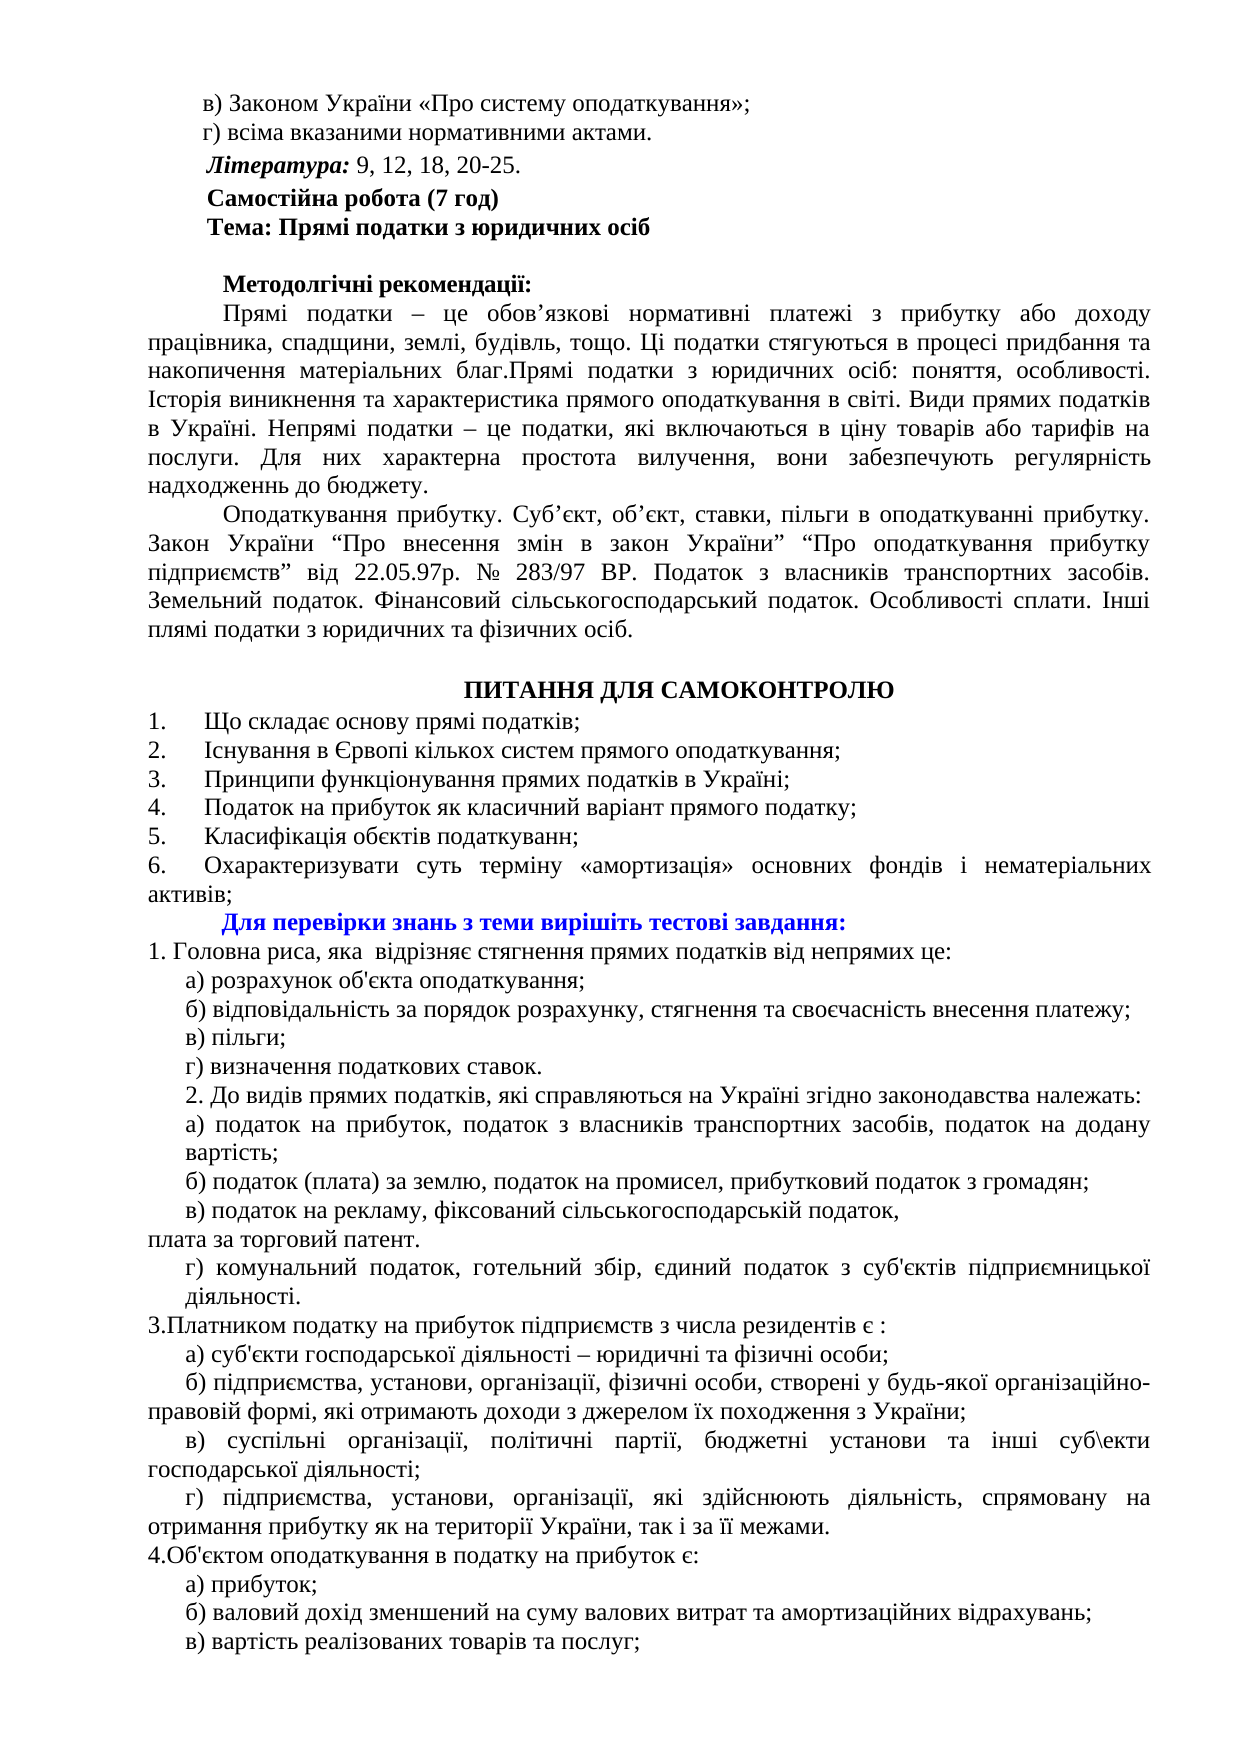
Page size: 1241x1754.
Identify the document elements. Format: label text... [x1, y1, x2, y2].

list Класифікація обєктів податкуванн; [148, 821, 1152, 850]
text г) комунальний податок, готельний збір, єдиний податок з суб'єктів підприємницької діяльності. [185, 1252, 1152, 1310]
text в) податок на рекламу, фіксований сільськогосподарській податок, [185, 1195, 1152, 1224]
text а) прибуток; [185, 1569, 1152, 1597]
list Що складає основу прямі податків; [148, 706, 1152, 735]
text г) всіма вказаними нормативними актами. [202, 117, 1152, 146]
text б) відповідальність за порядок розрахунку, стягнення та своєчасність внесення платежу; [185, 994, 1152, 1022]
list Охарактеризувати суть терміну «амортизація» основних фондів і нематеріальних активів; [148, 850, 1152, 907]
text Оподаткування прибутку. Суб’єкт, об’єкт, ставки, пільги в оподаткуванні прибутку. Закон України “Про внесення змін в закон України” “Про оподаткування прибутку підприємств” від 22.05.97р. № 283/97 ВР. Податок з власників транспортних засобів. Земельний податок. Фінансовий сільськогосподарський податок. Особливості сплати. Інші плямі податки з юридичних та фізичних осіб. [148, 499, 1151, 643]
text 3.Платником податку на прибуток підприємств з числа резидентів є : [148, 1310, 1152, 1339]
text б) податок (плата) за землю, податок на промисел, прибутковий податок з громадян; [185, 1166, 1152, 1195]
text б) валовий дохід зменшений на суму валових витрат та амортизаційних відрахувань; [185, 1597, 1152, 1626]
text 1. Головна риса, яка відрізняє стягнення прямих податків від непрямих це: [148, 936, 1152, 965]
text в) пільги; [185, 1022, 1152, 1051]
text Самостійна робота (7 год) [148, 183, 1152, 212]
text ПИТАННЯ ДЛЯ САМОКОНТРОЛЮ [148, 675, 1152, 703]
text а) розрахунок об'єкта оподаткування; [185, 965, 1152, 994]
text Методолгічні рекомендації: [148, 269, 1152, 298]
text Прямі податки – це обов’язкові нормативні платежі з прибутку або доходу працівника, спадщини, землі, будівль, тощо. Ці податки стягуються в процесі придбання та накопичення матеріальних благ.Прямі податки з юридичних осіб: поняття, особливості. Історія виникнення та характеристика прямого оподаткування в світі. Види прямих податків в Україні. Непрямі податки – це податки, які включаються в ціну товарів або тарифів на послуги. Для них характерна простота вилучення, вони забезпечують регулярність надходженнь до бюджету. [148, 298, 1152, 499]
text Тема: Прямі податки з юридичних осіб [148, 212, 1152, 241]
text б) підприємства, установи, організації, фізичні особи, створені у будь-якої організаційно-правовій формі, які отримають доходи з джерелом їх походження з України; [148, 1367, 1152, 1425]
text Література: 9, 12, 18, 20-25. [148, 150, 1152, 179]
list Податок на прибуток як класичний варіант прямого податку; [148, 792, 1152, 821]
text в) суспільні організації, політичні партії, бюджетні установи та інші суб\екти господарської діяльності; [148, 1425, 1152, 1482]
text в) Законом України «Про систему оподаткування»; [202, 88, 1152, 117]
text 4.Об'єктом оподаткування в податку на прибуток є: [148, 1540, 1152, 1569]
text 2. До видів прямих податків, які справляються на Україні згідно законодавства належать: [185, 1080, 1152, 1109]
list Існування в Єрвопі кількох систем прямого оподаткування; [148, 735, 1152, 764]
text а) податок на прибуток, податок з власників транспортних засобів, податок на додану вартість; [185, 1109, 1152, 1166]
list Принципи функціонування прямих податків в Україні; [148, 764, 1152, 792]
text г) визначення податкових ставок. [185, 1051, 1152, 1080]
text в) вартість реалізованих товарів та послуг; [185, 1626, 1152, 1655]
text г) підприємства, установи, організації, які здійснюють діяльність, спрямовану на отримання прибутку як на території України, так і за її межами. [148, 1482, 1152, 1540]
text а) суб'єкти господарської діяльності – юридичні та фізичні особи; [148, 1339, 1152, 1367]
text Для перевірки знань з теми вирішіть тестові завдання: [148, 907, 1152, 936]
text плата за торговий патент. [148, 1224, 1152, 1252]
